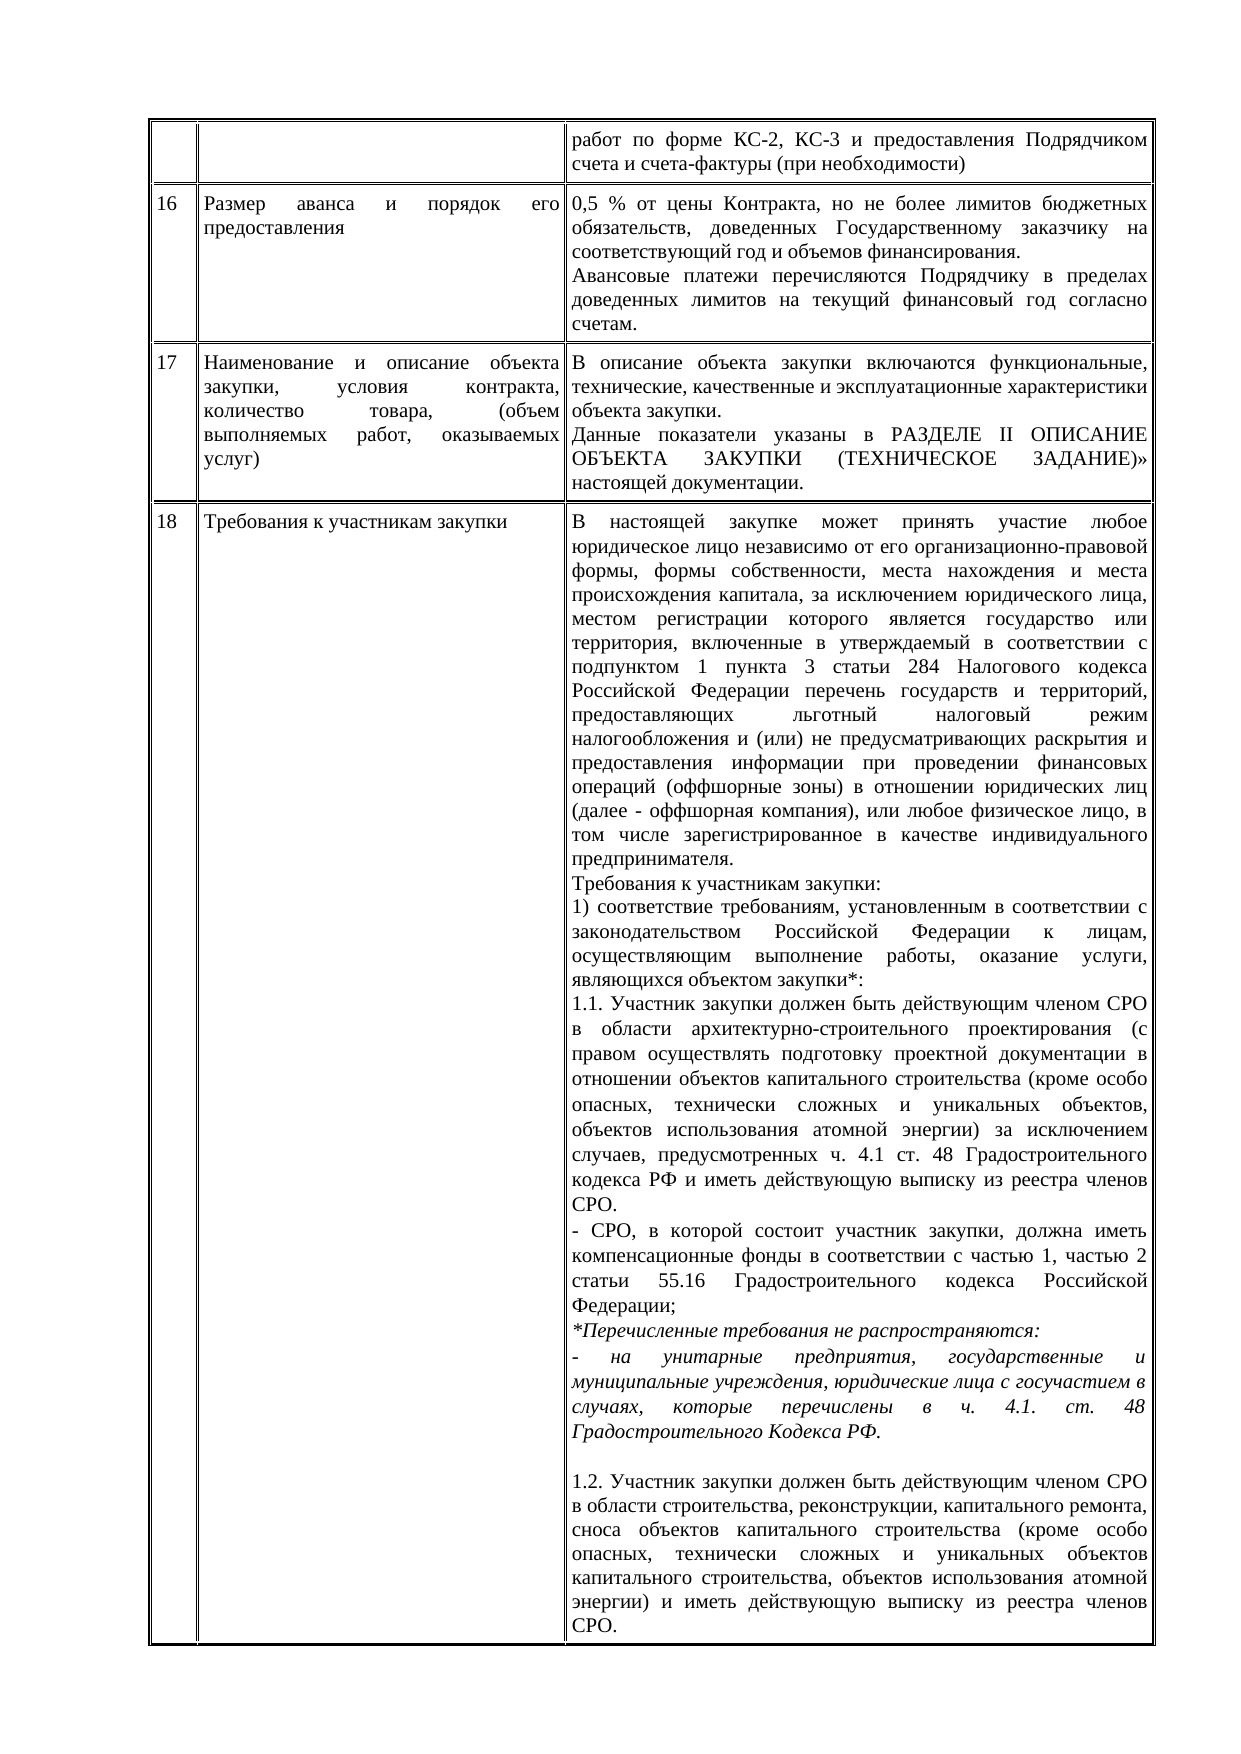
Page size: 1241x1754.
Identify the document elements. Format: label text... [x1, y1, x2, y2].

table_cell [198, 504, 566, 1643]
table_cell В описание объекта закупки включаются функциональные, технические, качественные и эксплуатационные характеристики объекта закупки. Данные показатели указаны в РАЗДЕЛЕ II ОПИСАНИЕ ОБЪЕКТА ЗАКУПКИ (ТЕХНИЧЕСКОЕ ЗАДАНИЕ)» настоящей документации. [566, 341, 1154, 500]
table_cell 0,5 % от цены Контракта, но не более лимитов бюджетных обязательств, доведенных Государственному заказчику на соответствующий год и объемов финансирования. Авансовые платежи перечисляются Подрядчику в пределах доведенных лимитов на текущий финансовый год согласно счетам. [567, 181, 1153, 341]
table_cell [566, 500, 1153, 1643]
table_cell Размер аванса и порядок его предоставления [199, 185, 564, 341]
table_cell 18 [152, 500, 198, 1643]
table_cell 16 [152, 181, 196, 341]
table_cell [198, 122, 566, 181]
table_cell 17 [150, 341, 198, 500]
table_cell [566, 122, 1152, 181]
table_cell Наименование и описание объекта закупки, условия контракта, количество товара, (объем выполняемых работ, оказываемых услуг) [199, 344, 564, 500]
table_cell 15 [152, 122, 198, 181]
